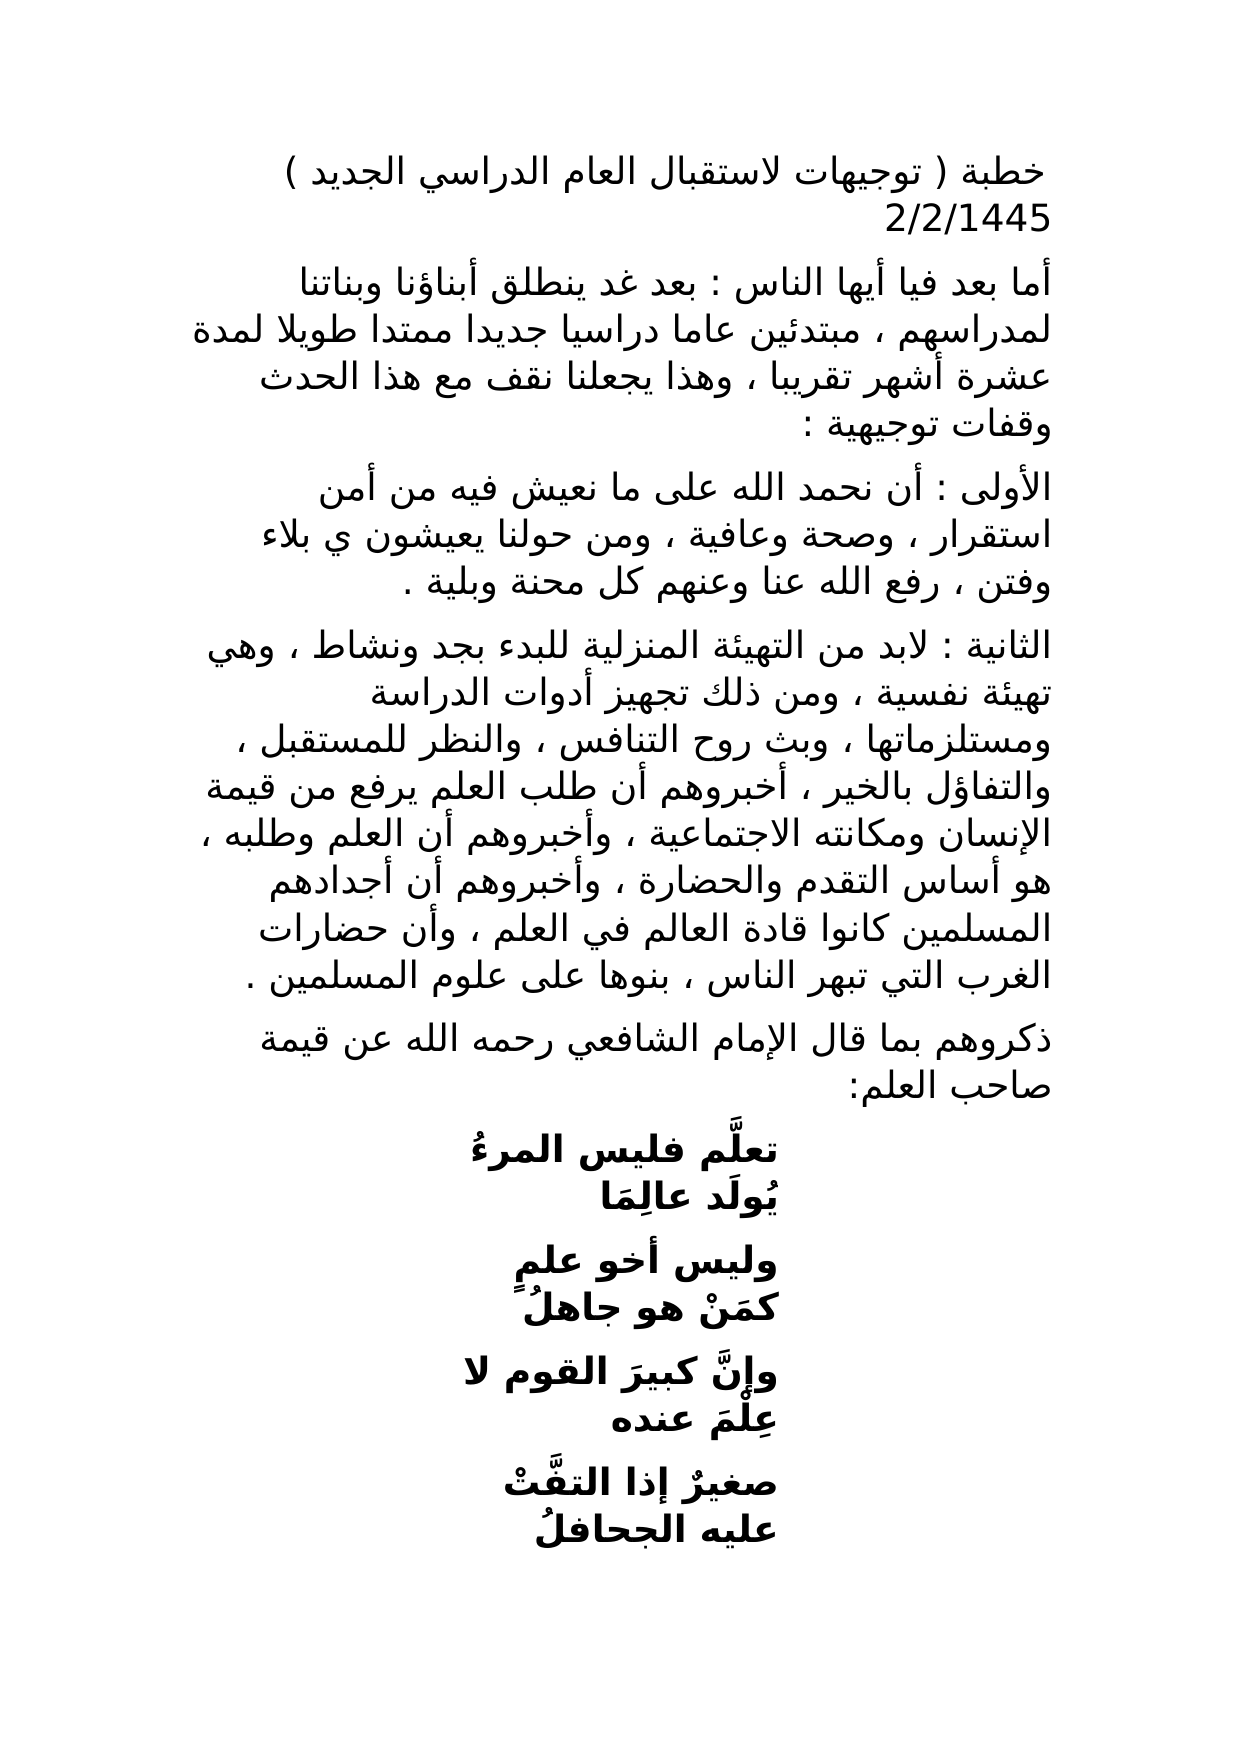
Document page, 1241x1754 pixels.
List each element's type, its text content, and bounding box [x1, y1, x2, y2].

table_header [461, 1128, 779, 1570]
text الثانية : لابد من التهيئة المنزلية للبدء بجد ونشاط ، وهي تهيئة نفسية ، ومن ذلك تجهيز أدوات الدراسة ومستلزماتها ، وبث روح التنافس ، والنظر للمستقبل ، والتفاؤل بالخير ، أخبروهم أن طلب العلم يرفع من قيمة الإنسان ومكانته الاجتماعية ، وأخبروهم أن العلم وطلبه ، هو أساس التقدم والحضارة ، وأخبروهم أن أجدادهم المسلمين كانوا قادة العالم في العلم ، وأن حضارات الغرب التي تبهر الناس ، بنوها على علوم المسلمين . [187, 624, 1053, 997]
text أما بعد فيا أيها الناس : بعد غد ينطلق أبناؤنا وبناتنا لمدراسهم ، مبتدئين عاما دراسيا جديدا ممتدا طويلا لمدة عشرة أشهر تقريبا ، وهذا يجعلنا نقف مع هذا الحدث وقفات توجيهية : [187, 261, 1053, 446]
text الأولى : أن نحمد الله على ما نعيش فيه من أمن استقرار ، وصحة وعافية ، ومن حولنا يعيشون ي بلاء وفتن ، رفع الله عنا وعنهم كل محنة وبلية . [187, 466, 1053, 604]
text خطبة ( توجيهات لاستقبال العام الدراسي الجديد ) 2/2/1445 [187, 150, 1053, 241]
text ذكروهم بما قال الإمام الشافعي رحمه الله عن قيمة صاحب العلم: [187, 1017, 1053, 1108]
